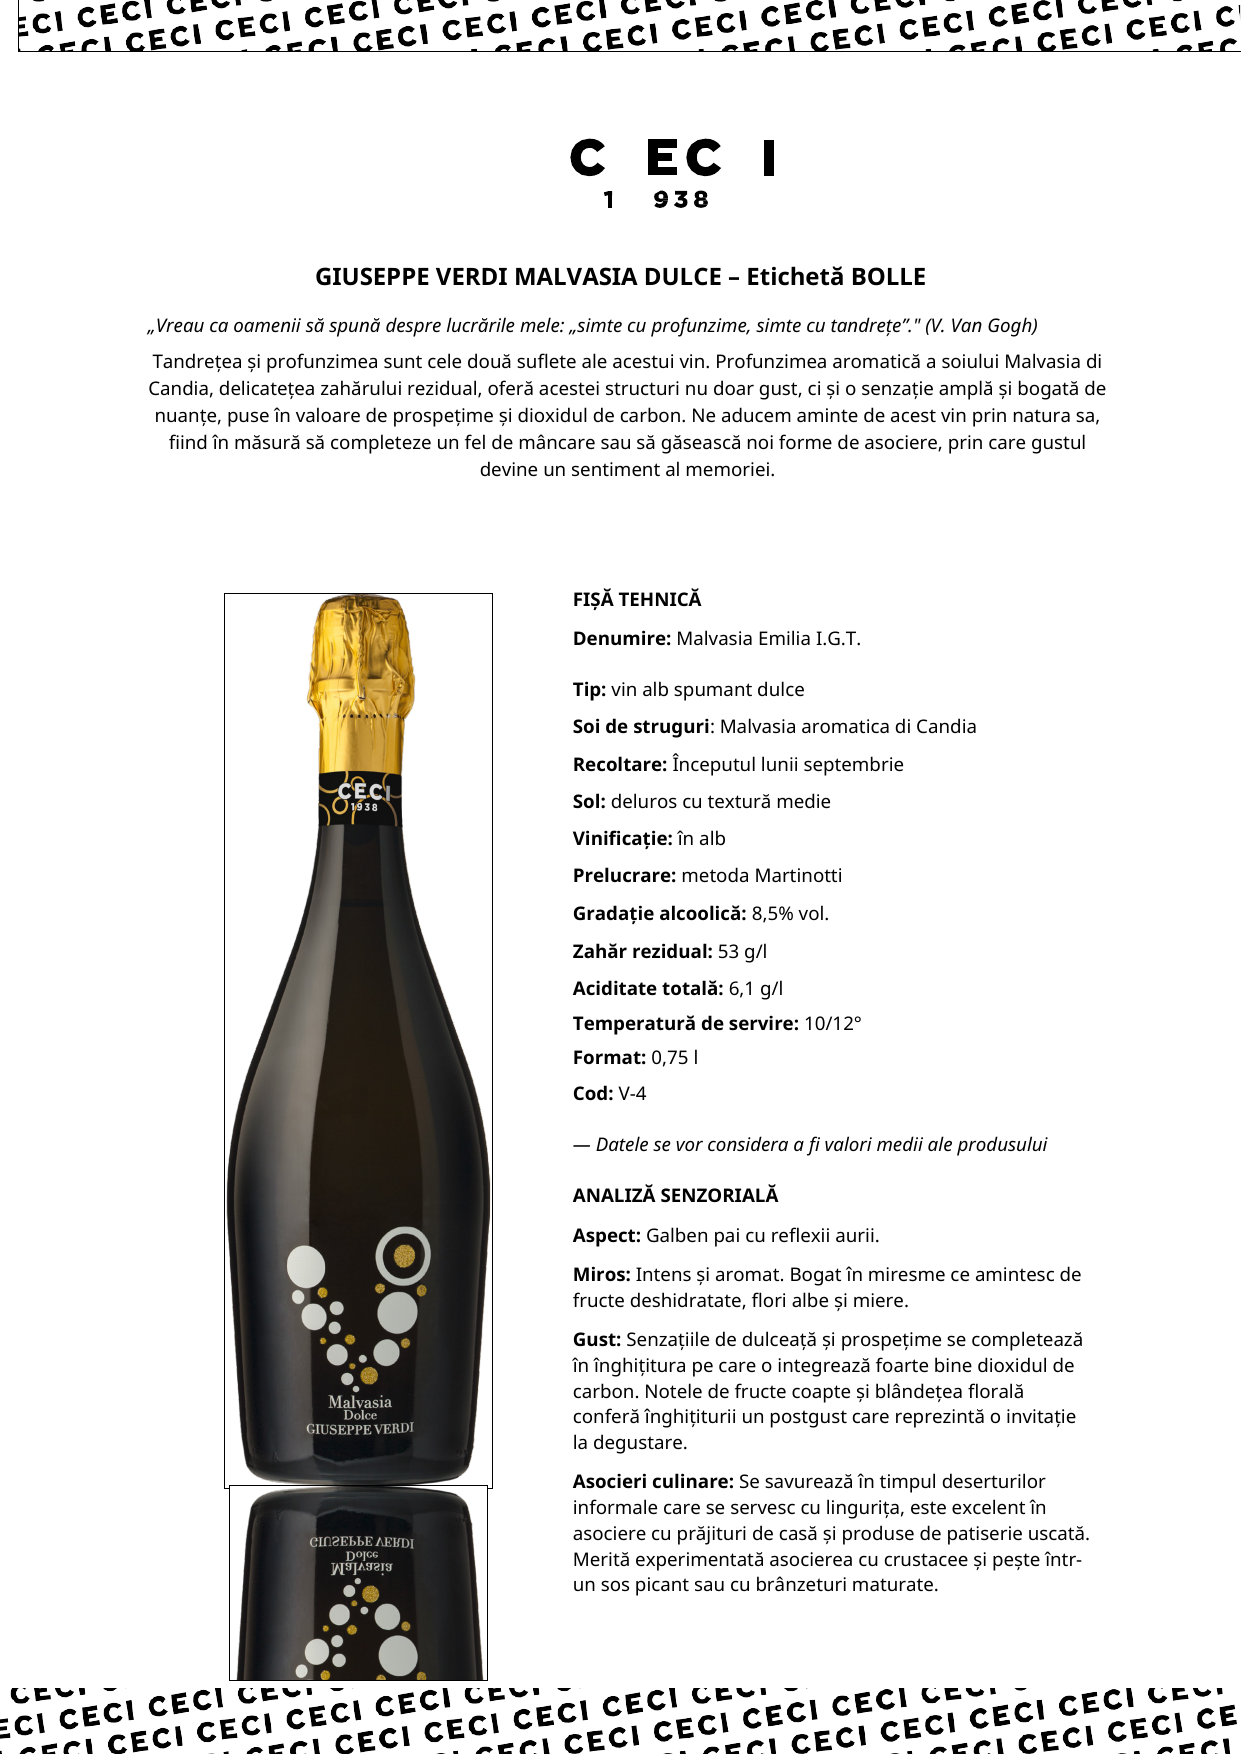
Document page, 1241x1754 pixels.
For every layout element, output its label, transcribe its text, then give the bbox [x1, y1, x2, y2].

text Tip: vin alb spumant dulce Soi de struguri: Malvasia aromatica di Candia Recoltare: Începutul lunii septembrie Sol: deluros cu textură medie Vinificație: în alb [573, 677, 1077, 851]
picture [225, 594, 492, 1488]
text „Vreau ca oamenii să spună despre lucrările mele: „simte cu profunzime, simte cu tandrețe”." (V. Van Gogh) [148, 312, 1107, 338]
text Aspect: Galben pai cu reflexii aurii. [573, 1222, 1091, 1248]
text Gust: Senzațiile de dulceață și prospețime se completează în înghițitura pe care o integrează foarte bine dioxidul de carbon. Notele de fructe coapte și blândețea florală conferă înghițiturii un postgust care reprezintă o invitație la degustare. [573, 1327, 1091, 1455]
text Prelucrare: metoda Martinotti Gradație alcoolică: 8,5% vol. Zahăr rezidual: 53 g/l Aciditate totală: 6,1 g/l [573, 863, 1077, 1001]
text Denumire: Malvasia Emilia I.G.T. [573, 626, 1077, 651]
text Cod: V-4 [573, 1080, 1077, 1106]
text — Datele se vor considera a fi valori medii ale produsului [573, 1131, 1091, 1157]
picture [230, 1486, 487, 1680]
text Tandrețea și profunzimea sunt cele două suflete ale acestui vin. Profunzimea aromatică a soiului Malvasia di Candia, delicatețea zahărului rezidual, oferă acestei structuri nu doar gust, ci și o senzație amplă și bogată de nuanțe, puse în valoare de prospețime și dioxidul de carbon. Ne aducem aminte de acest vin prin natura sa, fiind în măsură să completeze un fel de mâncare sau să găsească noi forme de asociere, prin care gustul devine un sentiment al memoriei. [148, 348, 1107, 482]
picture [19, 0, 1241, 51]
text Format: 0,75 l [573, 1044, 1077, 1069]
subtitle FIȘĂ TEHNICĂ [573, 586, 1091, 612]
subtitle ANALIZĂ SENZORIALĂ [573, 1183, 1091, 1208]
text Miros: Intens și aromat. Bogat în miresme ce amintesc de fructe deshidratate, flori albe și miere. [573, 1262, 1091, 1313]
picture [0, 1688, 1237, 1754]
text GIUSEPPE VERDI MALVASIA DULCE – Etichetă BOLLE [148, 260, 1094, 292]
text Asocieri culinare: Se savurează în timpul deserturilor informale care se servesc cu lingurița, este excelent în asociere cu prăjituri de casă și produse de patiserie uscată. Merită experimentată asocierea cu crustacee și pește într-un sos picant sau cu brânzeturi maturate. [573, 1469, 1091, 1597]
text Temperatură de servire: 10/12° [573, 1013, 1077, 1034]
